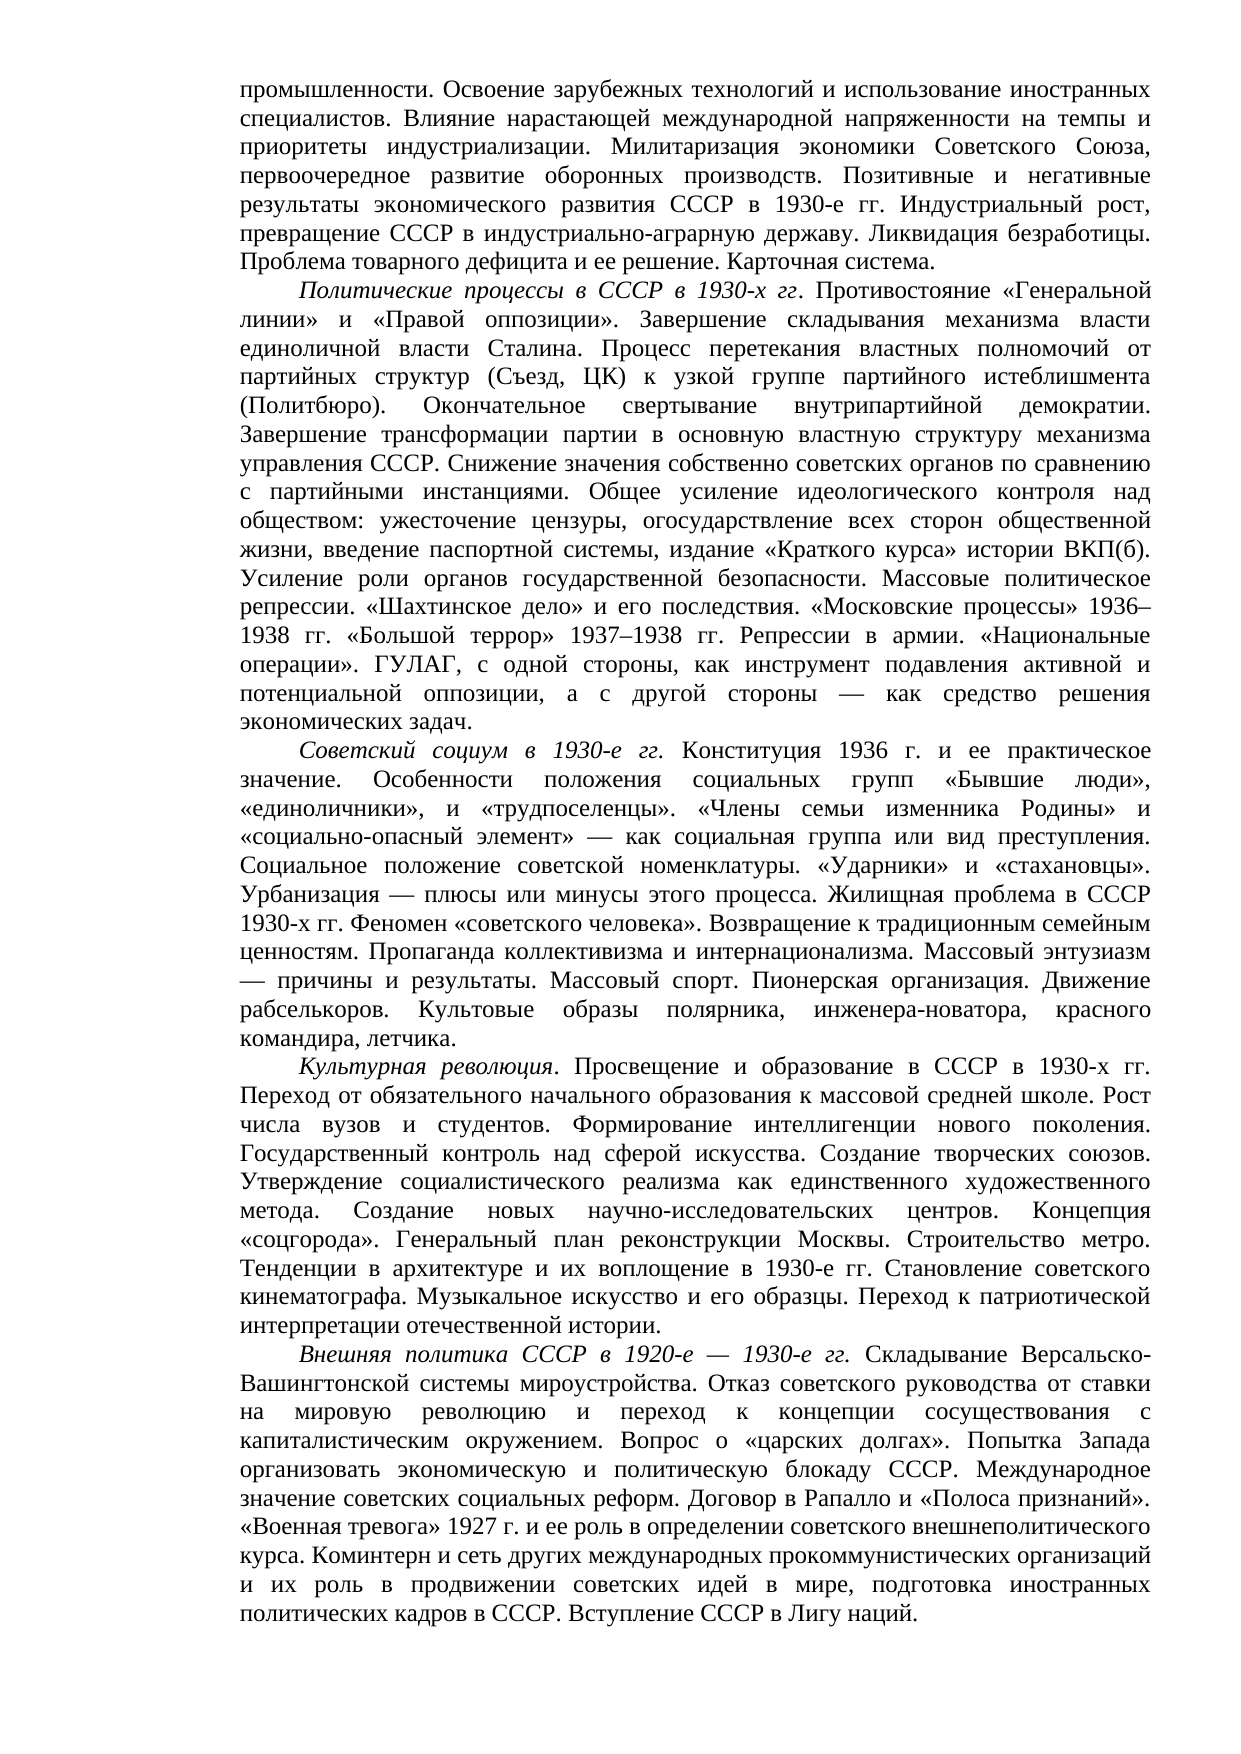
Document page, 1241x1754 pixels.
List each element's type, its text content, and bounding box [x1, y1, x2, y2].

text Советский социум в 1930-е гг. Конституция 1936 г. и ее практическое значение. Особенности положения социальных групп «Бывшие люди», «единоличники», и «трудпоселенцы». «Члены семьи изменника Родины» и «социально-опасный элемент» — как социальная группа или вид преступления. Социальное положение советской номенклатуры. «Ударники» и «стахановцы». Урбанизация — плюсы или минусы этого процесса. Жилищная проблема в СССР 1930-х гг. Феномен «советского человека». Возвращение к традиционным семейным ценностям. Пропаганда коллективизма и интернационализма. Массовый энтузиазм — причины и результаты. Массовый спорт. Пионерская организация. Движение рабселькоров. Культовые образы полярника, инженера-новатора, красного командира, летчика. [239, 735, 1152, 1051]
text Культурная революция. Просвещение и образование в СССР в 1930-х гг. Переход от обязательного начального образования к массовой средней школе. Рост числа вузов и студентов. Формирование интеллигенции нового поколения. Государственный контроль над сферой искусства. Создание творческих союзов. Утверждение социалистического реализма как единственного художественного метода. Создание новых научно-исследовательских центров. Концепция «соцгорода». Генеральный план реконструкции Москвы. Строительство метро. Тенденции в архитектуре и их воплощение в 1930-е гг. Становление советского кинематографа. Музыкальное искусство и его образцы. Переход к патриотической интерпретации отечественной истории. [239, 1051, 1152, 1339]
text Политические процессы в СССР в 1930-х гг. Противостояние «Генеральной линии» и «Правой оппозиции». Завершение складывания механизма власти единоличной власти Сталина. Процесс перетекания властных полномочий от партийных структур (Съезд, ЦК) к узкой группе партийного истеблишмента (Политбюро). Окончательное свертывание внутрипартийной демократии. Завершение трансформации партии в основную властную структуру механизма управления СССР. Снижение значения собственно советских органов по сравнению с партийными инстанциями. Общее усиление идеологического контроля над обществом: ужесточение цензуры, огосударствление всех сторон общественной жизни, введение паспортной системы, издание «Краткого курса» истории ВКП(б). Усиление роли органов государственной безопасности. Массовые политическое репрессии. «Шахтинское дело» и его последствия. «Московские процессы» 1936–1938 гг. «Большой террор» 1937–1938 гг. Репрессии в армии. «Национальные операции». ГУЛАГ, с одной стороны, как инструмент подавления активной и потенциальной оппозиции, а с другой стороны — как средство решения экономических задач. [239, 275, 1152, 735]
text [239, 74, 1152, 275]
text Внешняя политика СССР в 1920-е — 1930-е гг. Складывание Версальско-Вашингтонской системы мироустройства. Отказ советского руководства от ставки на мировую революцию и переход к концепции сосуществования с капиталистическим окружением. Вопрос о «царских долгах». Попытка Запада организовать экономическую и политическую блокаду СССР. Международное значение советских социальных реформ. Договор в Рапалло и «Полоса признаний». «Военная тревога» 1927 г. и ее роль в определении советского внешнеполитического курса. Коминтерн и сеть других международных прокоммунистических организаций и их роль в продвижении советских идей в мире, подготовка иностранных политических кадров в СССР. Вступление СССР в Лигу наций. [239, 1339, 1152, 1626]
